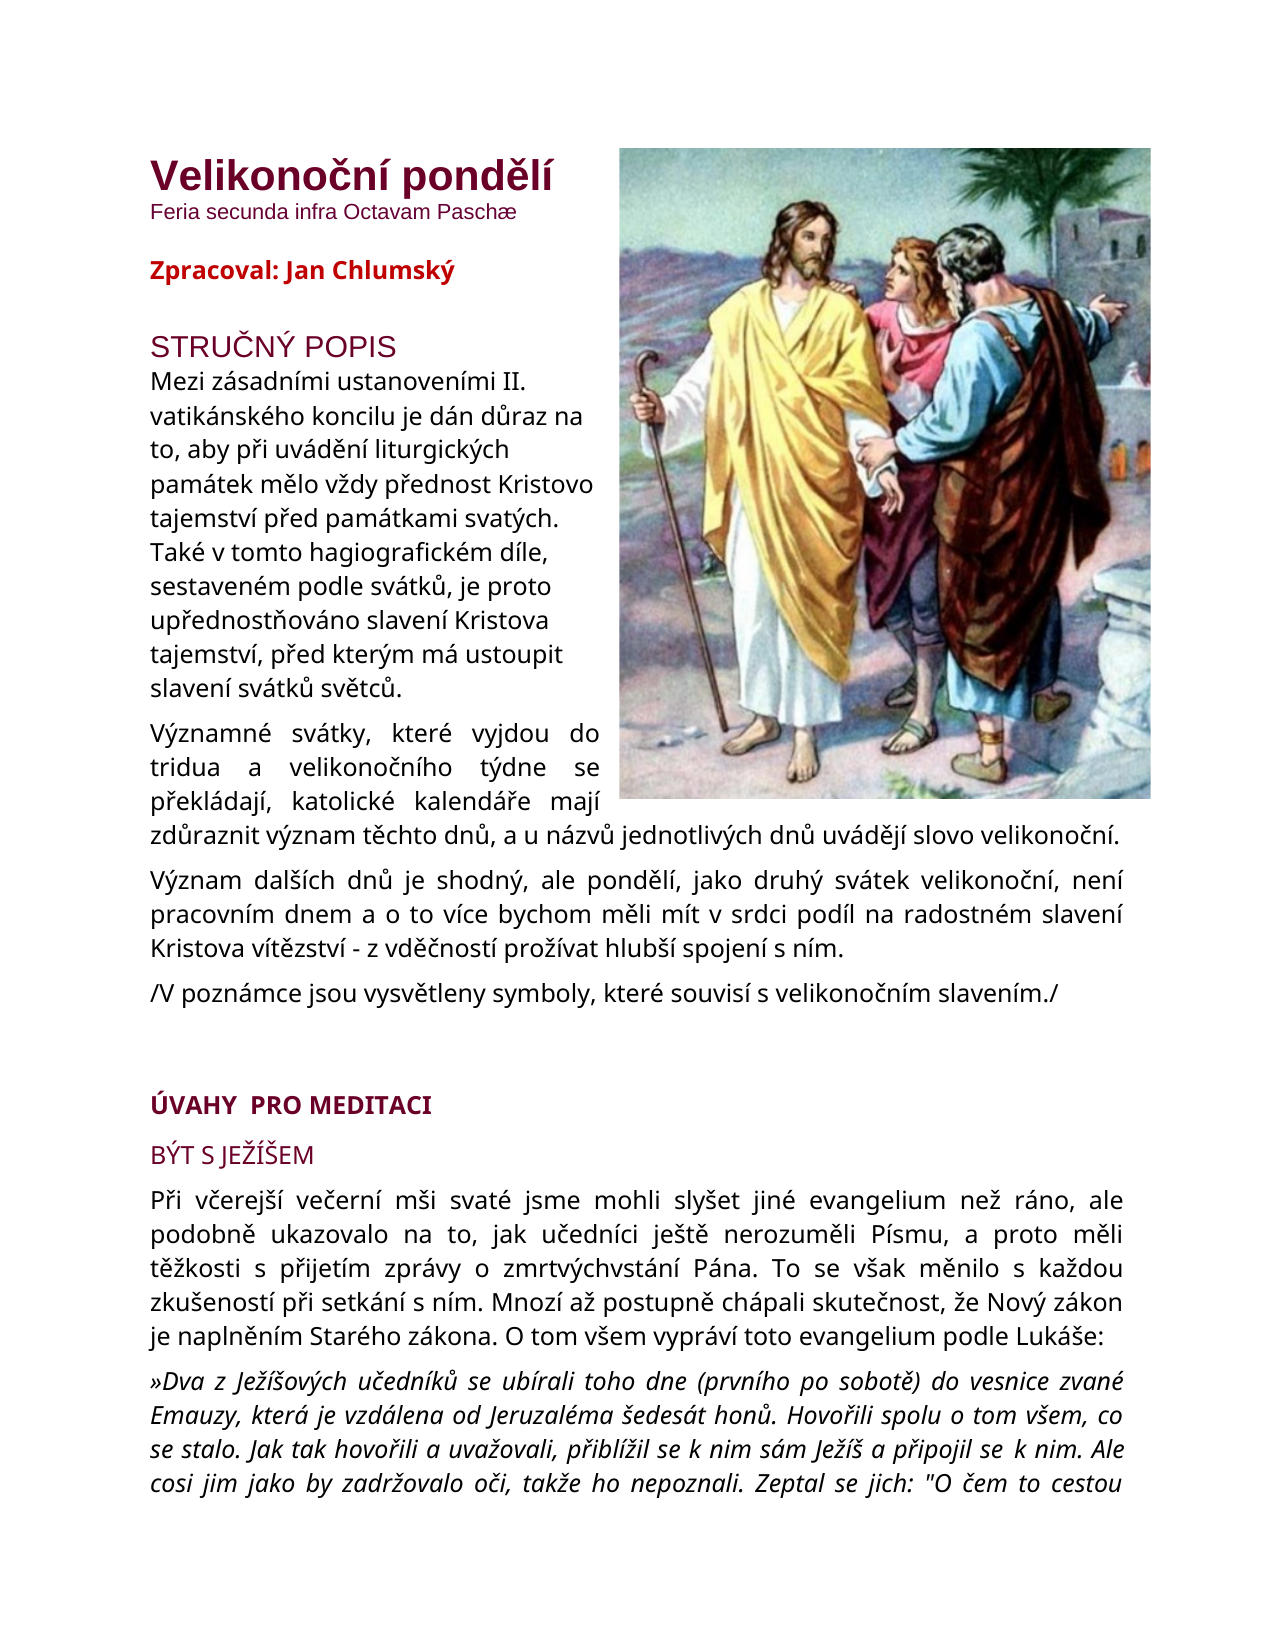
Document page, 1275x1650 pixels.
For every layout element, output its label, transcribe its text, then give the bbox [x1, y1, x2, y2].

text Velikonoční pondělí Feria secunda infra Octavam Paschæ [150, 150, 619, 252]
text ÚVAHY PRO MEDITACI [150, 1083, 1125, 1122]
text Mezi zásadními ustanoveními II. vatikánského koncilu je dán důraz na to, aby při uvádění liturgických památek mělo vždy přednost Kristovo tajemství před památkami svatých. Také v tomto hagiografickém díle, sestaveném podle svátků, je proto upřednostňováno slavení Kristova tajemství, před kterým má ustoupit slavení svátků světců. [150, 364, 619, 705]
text /V poznámce jsou vysvětleny symboly, které souvisí s velikonočním slavením./ [150, 976, 1125, 1010]
text Zpracoval: Jan Chlumský [150, 252, 619, 286]
text Významné svátky, které vyjdou do tridua a velikonočního týdne se překládají, katolické kalendáře mají zdůraznit význam těchto dnů, a u názvů jednotlivých dnů uvádějí slovo velikonoční. [150, 716, 1125, 852]
text BÝT S JEŽÍŠEM [150, 1137, 1125, 1171]
text STRUČNÝ POPIS [150, 325, 619, 364]
picture [619, 148, 1151, 799]
text Význam dalších dnů je shodný, ale pondělí, jako druhý svátek velikonoční, není pracovním dnem a o to více bychom měli mít v srdci podíl na radostném slavení Kristova vítězství - z vděčností prožívat hlubší spojení s ním. [150, 863, 1125, 965]
text Při včerejší večerní mši svaté jsme mohli slyšet jiné evangelium než ráno, ale podobně ukazovalo na to, jak učedníci ještě nerozuměli Písmu, a proto měli těžkosti s přijetím zprávy o zmrtvýchvstání Pána. To se však měnilo s každou zkušeností při setkání s ním. Mnozí až postupně chápali skutečnost, že Nový zákon je naplněním Starého zákona. O tom všem vypráví toto evangelium podle Lukáše: [150, 1182, 1125, 1353]
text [150, 1364, 1125, 1500]
